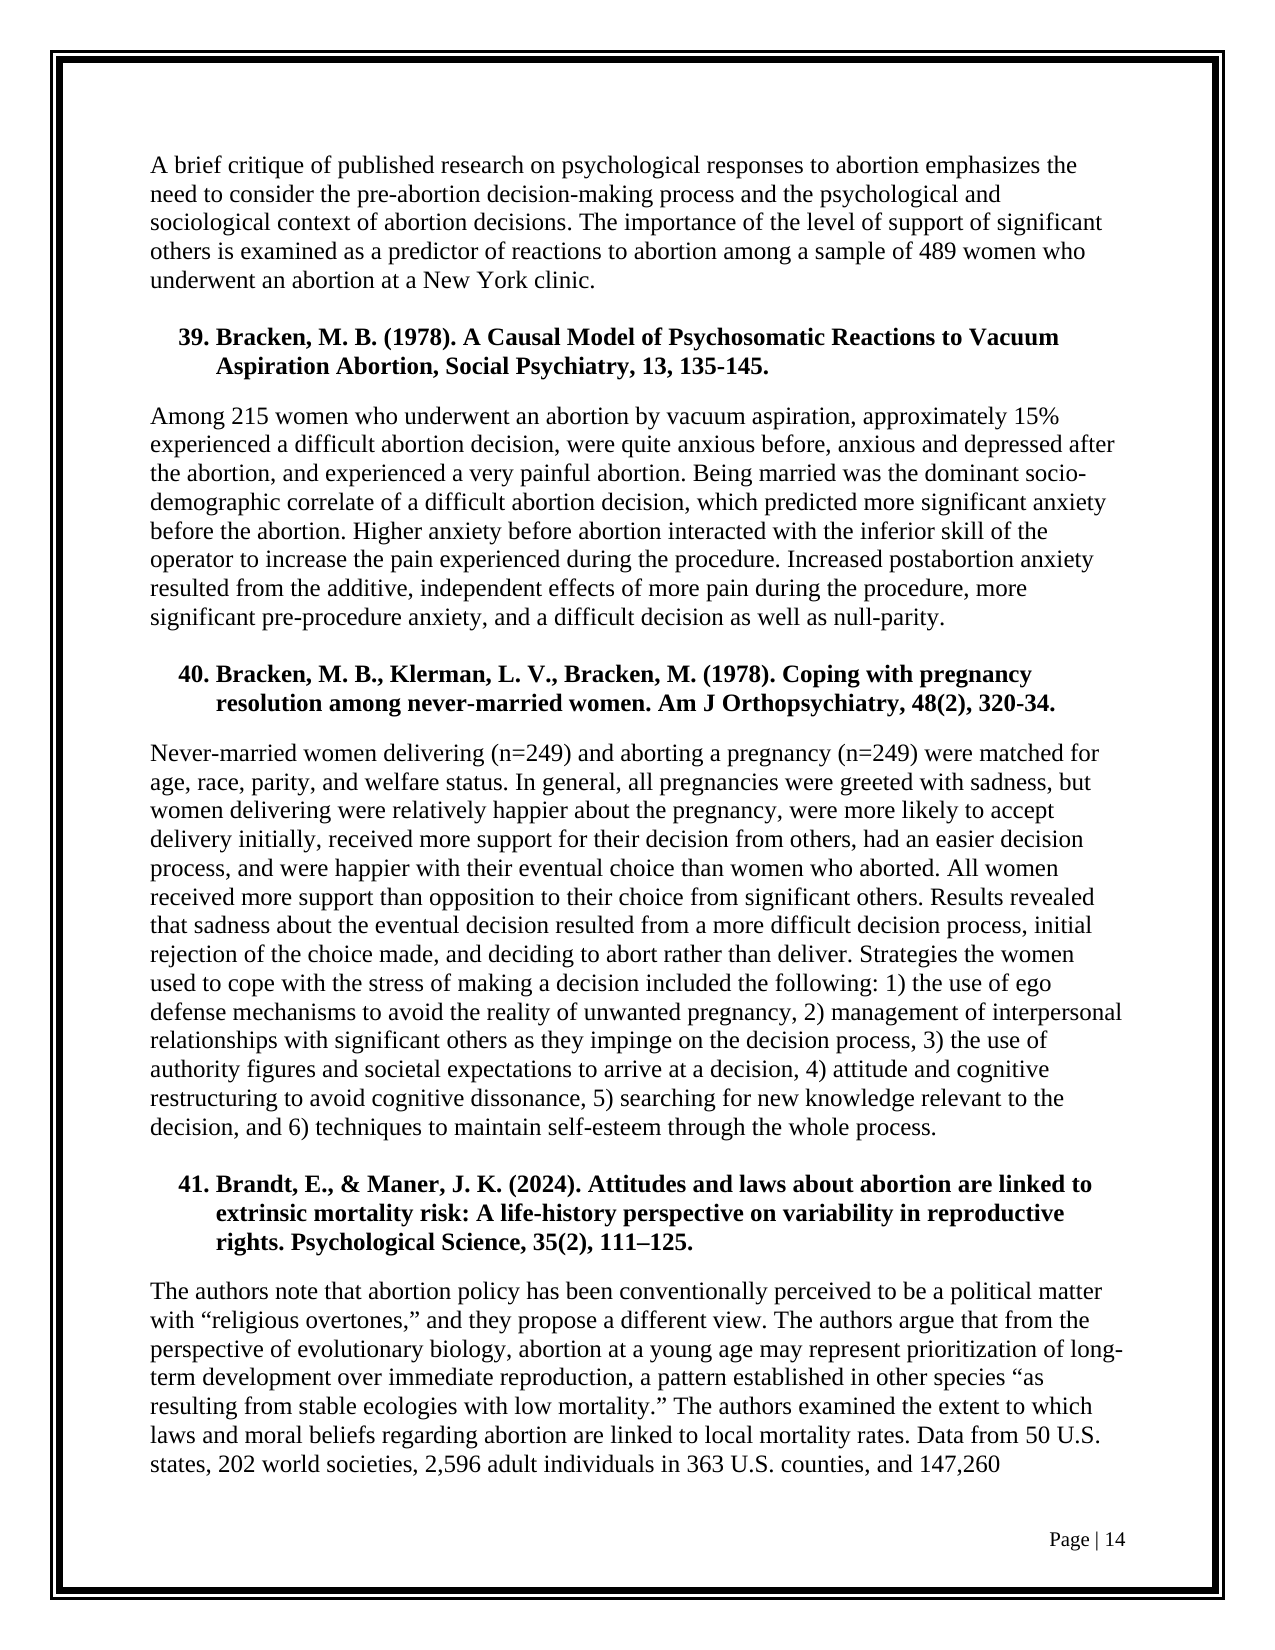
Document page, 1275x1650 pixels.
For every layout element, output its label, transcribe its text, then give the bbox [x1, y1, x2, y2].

list Bracken, M. B. (1978). A Causal Model of Psychosomatic Reactions to Vacuum Aspiration Abortion, Social Psychiatry, 13, 135-145. [178, 322, 1125, 380]
list Bracken, M. B., Klerman, L. V., Bracken, M. (1978). Coping with pregnancy resolution among never-married women. Am J Orthopsychiatry, 48(2), 320-34. [178, 659, 1125, 717]
list Brandt, E., & Maner, J. K. (2024). Attitudes and laws about abortion are linked to extrinsic mortality risk: A life-history perspective on variability in reproductive rights. Psychological Science, 35(2), 111–125. [178, 1169, 1125, 1255]
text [150, 1276, 1125, 1477]
text Among 215 women who underwent an abortion by vacuum aspiration, approximately 15% experienced a difficult abortion decision, were quite anxious before, anxious and depressed after the abortion, and experienced a very painful abortion. Being married was the dominant socio-demographic correlate of a difficult abortion decision, which predicted more significant anxiety before the abortion. Higher anxiety before abortion interacted with the inferior skill of the operator to increase the pain experienced during the procedure. Increased postabortion anxiety resulted from the additive, independent effects of more pain during the procedure, more significant pre-procedure anxiety, and a difficult decision as well as null-parity. [150, 401, 1125, 631]
text A brief critique of published research on psychological responses to abortion emphasizes the need to consider the pre-abortion decision-making process and the psychological and sociological context of abortion decisions. The importance of the level of support of significant others is examined as a predictor of reactions to abortion among a sample of 489 women who underwent an abortion at a New York clinic. [150, 150, 1125, 294]
text Never-married women delivering (n=249) and aborting a pregnancy (n=249) were matched for age, race, parity, and welfare status. In general, all pregnancies were greeted with sadness, but women delivering were relatively happier about the pregnancy, were more likely to accept delivery initially, received more support for their decision from others, had an easier decision process, and were happier with their eventual choice than women who aborted. All women received more support than opposition to their choice from significant others. Results revealed that sadness about the eventual decision resulted from a more difficult decision process, initial rejection of the choice made, and deciding to abort rather than deliver. Strategies the women used to cope with the stress of making a decision included the following: 1) the use of ego defense mechanisms to avoid the reality of unwanted pregnancy, 2) management of interpersonal relationships with significant others as they impinge on the decision process, 3) the use of authority figures and societal expectations to arrive at a decision, 4) attitude and cognitive restructuring to avoid cognitive dissonance, 5) searching for new knowledge relevant to the decision, and 6) techniques to maintain self-esteem through the whole process. [150, 738, 1125, 1140]
